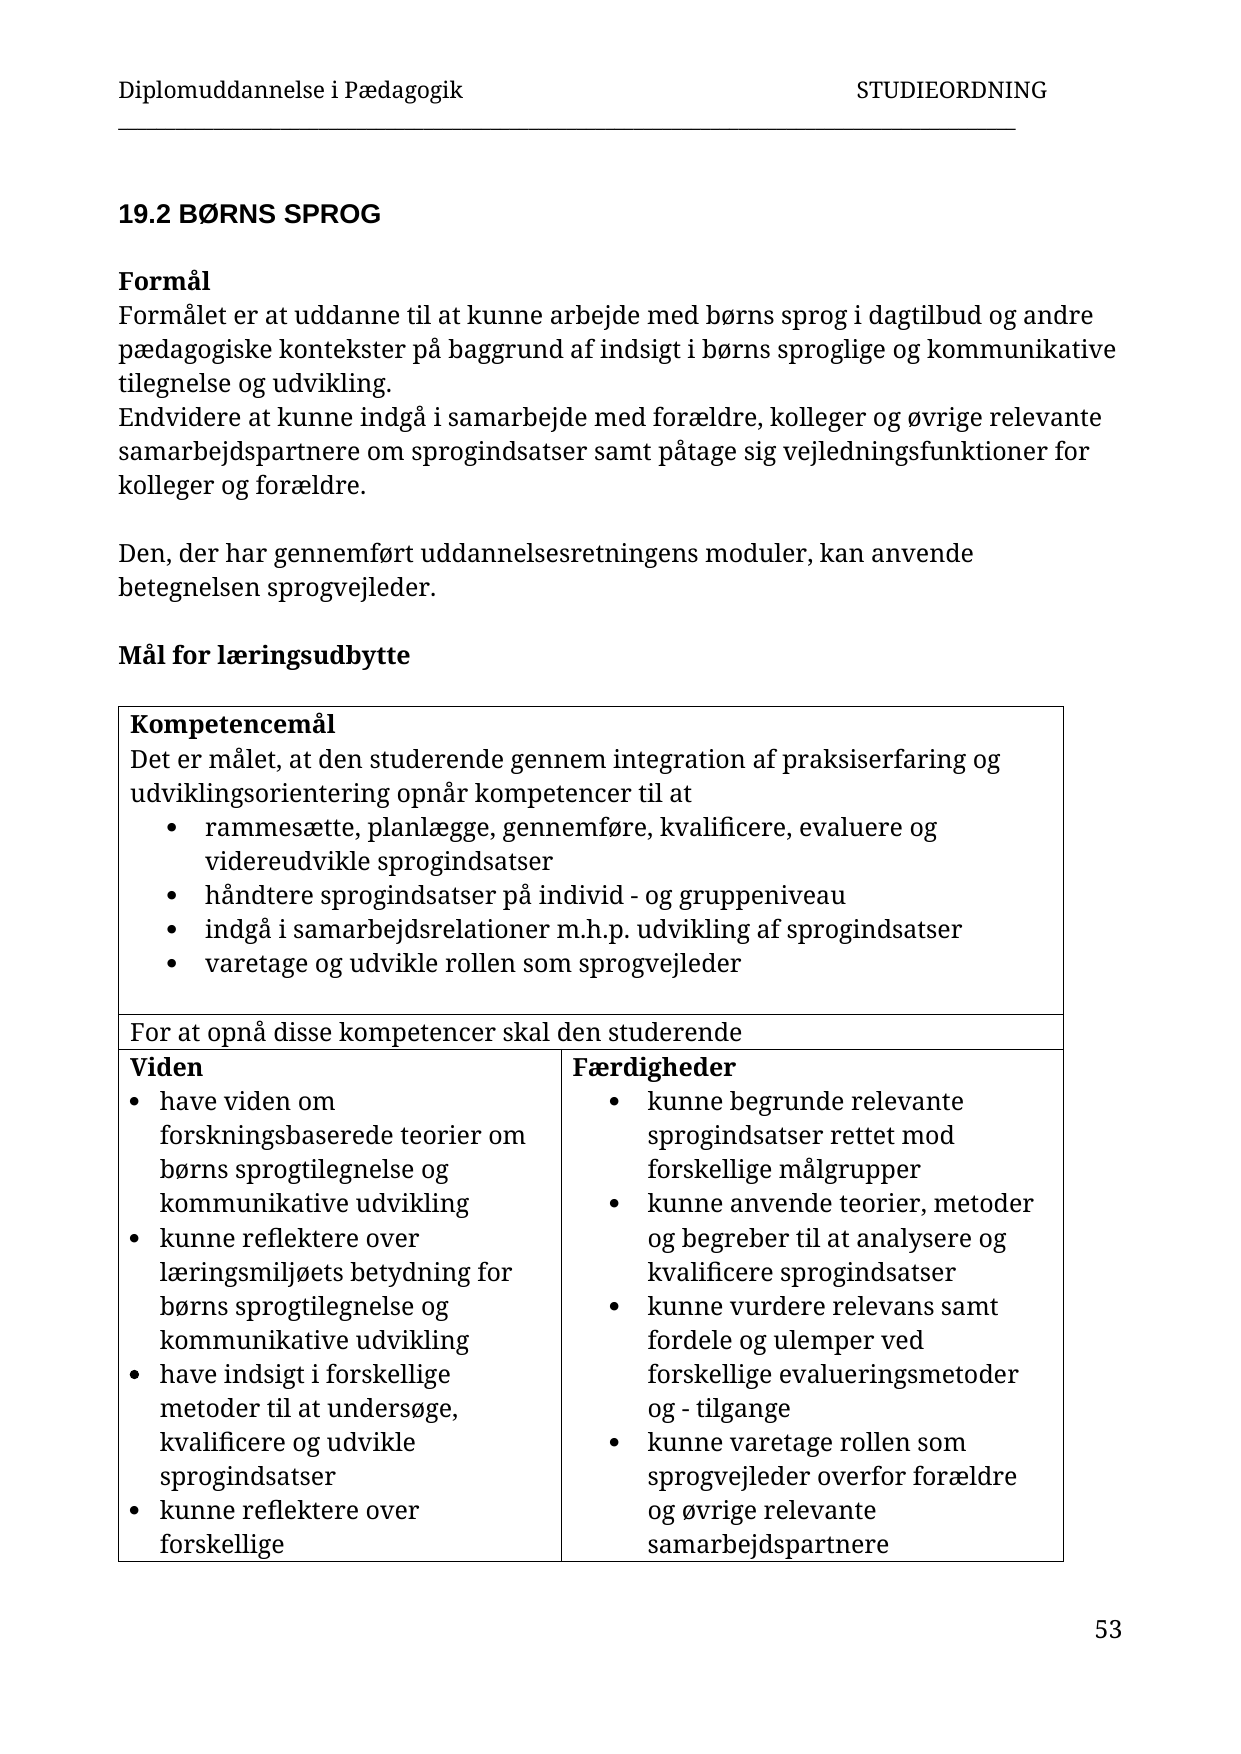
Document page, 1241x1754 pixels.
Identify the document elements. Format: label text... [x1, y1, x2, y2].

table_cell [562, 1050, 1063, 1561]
text Den, der har gennemført uddannelsesretningens moduler, kan anvende betegnelsen sprogvejleder. [118, 536, 1122, 604]
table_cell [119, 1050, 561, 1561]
text Mål for læringsudbytte [118, 638, 1122, 672]
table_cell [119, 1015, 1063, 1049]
text Formålet er at uddanne til at kunne arbejde med børns sprog i dagtilbud og andre pædagogiske kontekster på baggrund af indsigt i børns sproglige og kommunikative tilegnelse og udvikling. [118, 297, 1122, 399]
subtitle 19.2 BØRNS SPROG [118, 198, 1122, 229]
text Endvidere at kunne indgå i samarbejde med forældre, kolleger og øvrige relevante samarbejdspartnere om sprogindsatser samt påtage sig vejledningsfunktioner for kolleger og forældre. [118, 399, 1122, 502]
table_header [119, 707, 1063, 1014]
text Formål [118, 263, 1122, 297]
